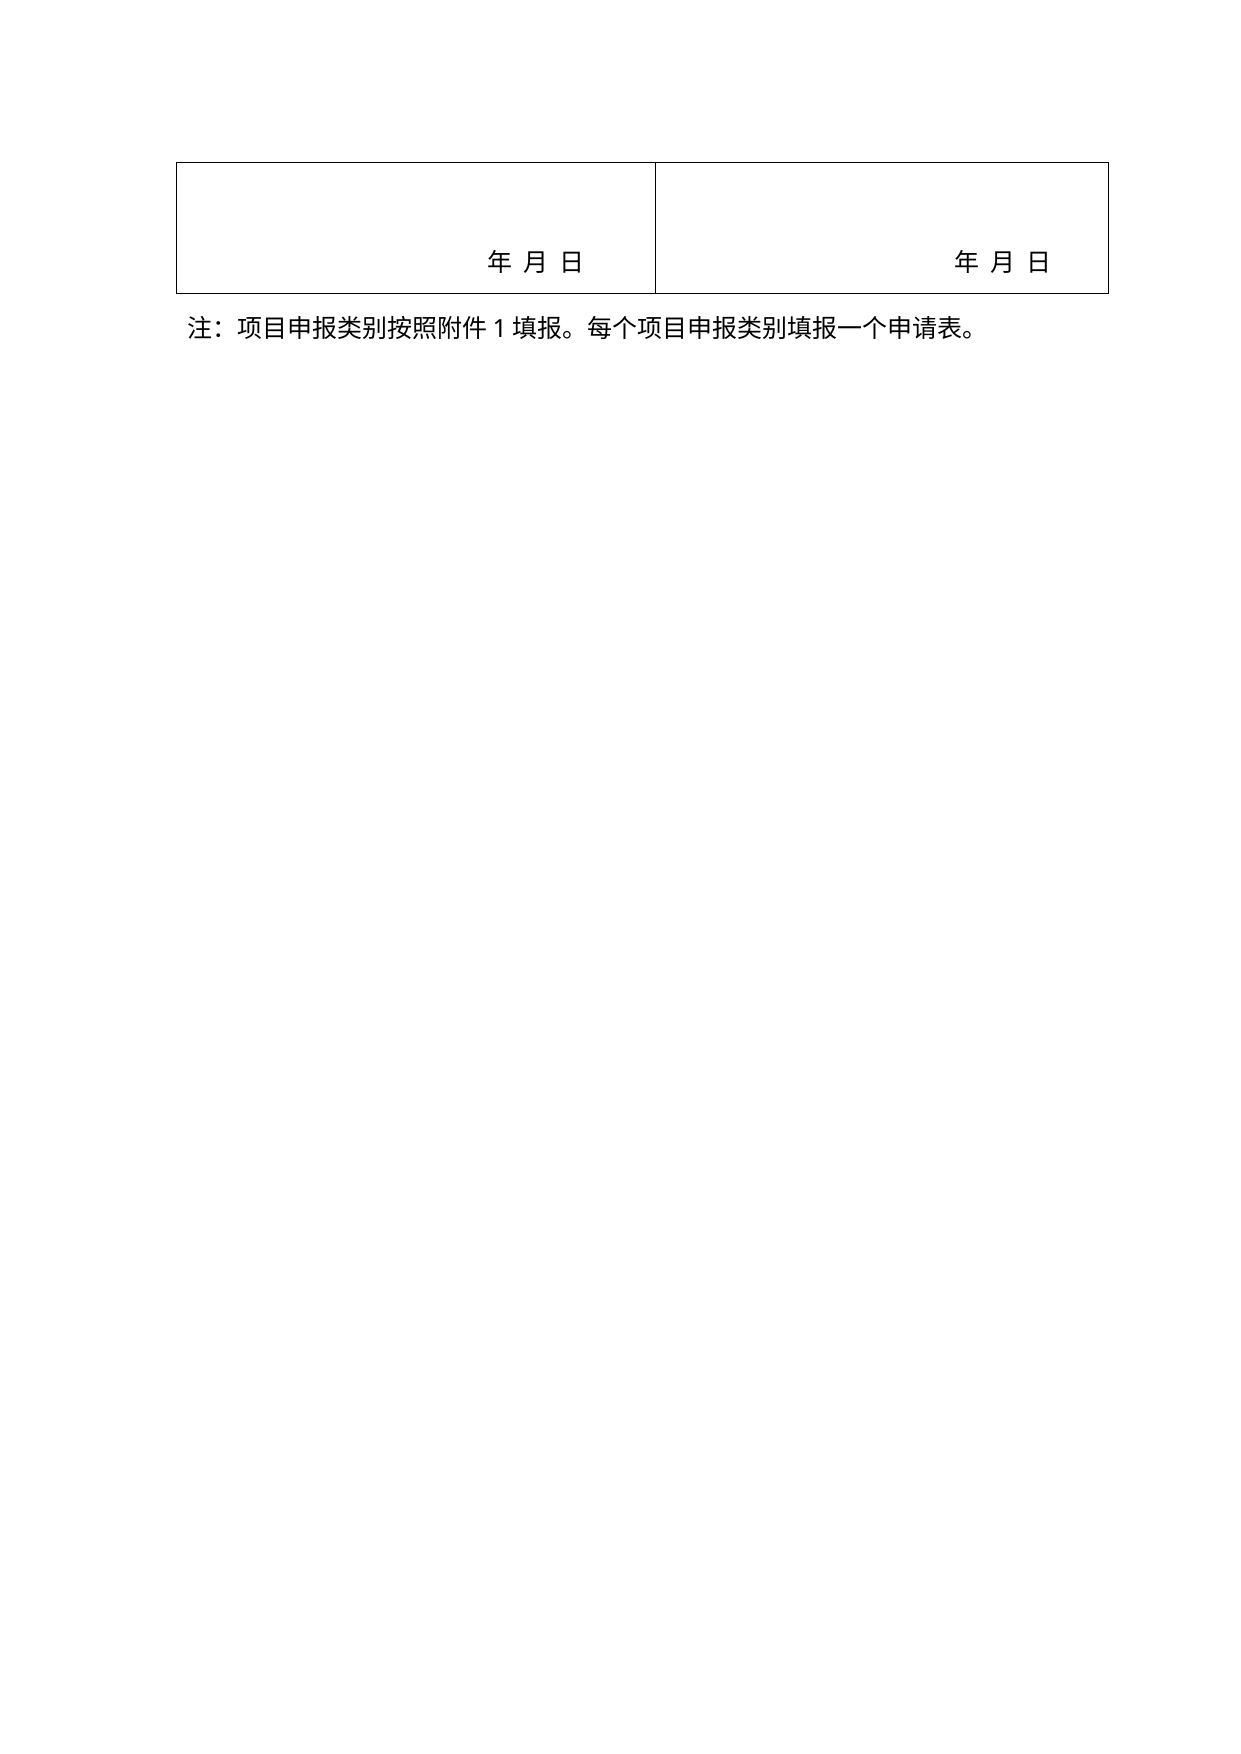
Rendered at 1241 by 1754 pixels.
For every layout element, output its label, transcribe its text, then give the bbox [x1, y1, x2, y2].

text 注：项目申报类别按照附件1填报。每个项目申报类别填报一个申请表。 [187, 294, 1053, 359]
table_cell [177, 163, 655, 293]
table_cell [656, 163, 1108, 293]
